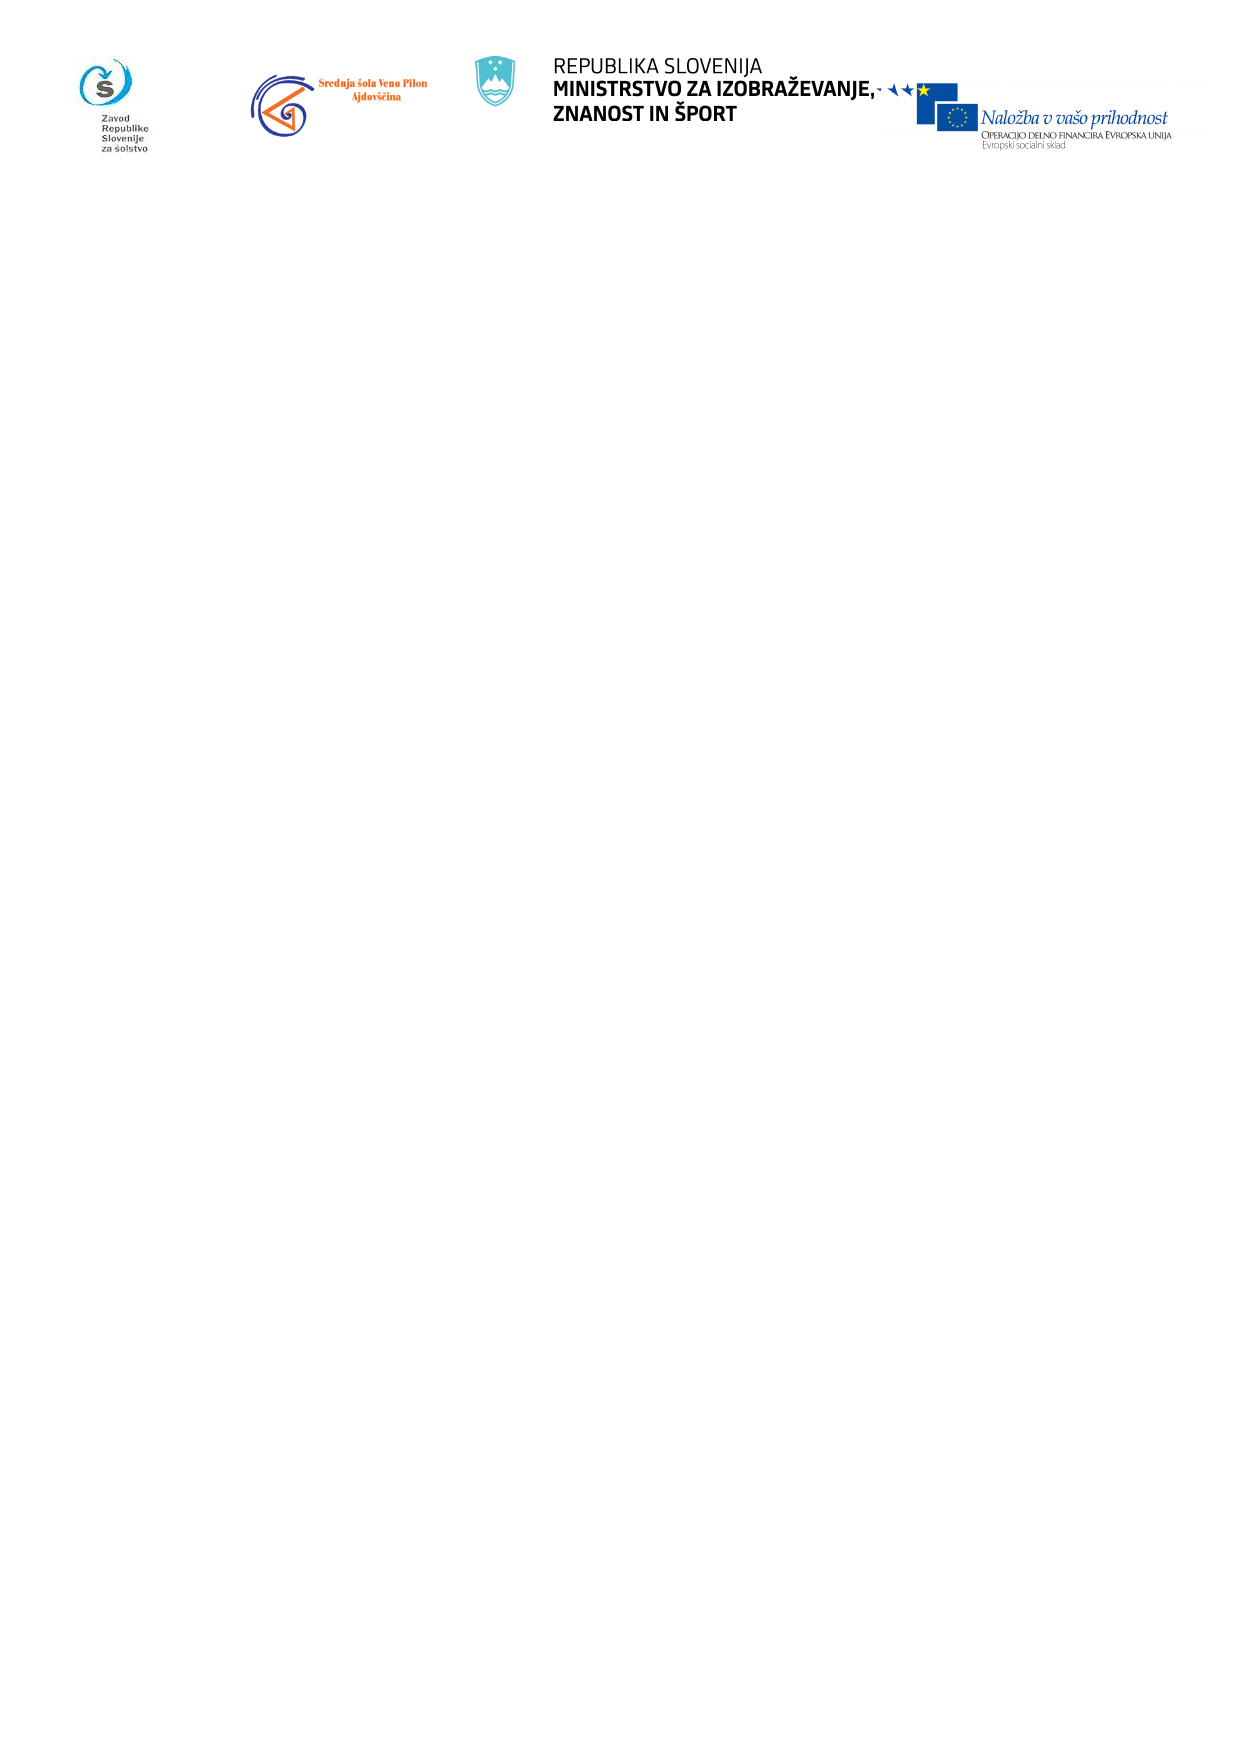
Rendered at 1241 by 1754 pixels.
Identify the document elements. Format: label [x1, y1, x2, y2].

picture [76, 56, 153, 154]
picture [475, 56, 1213, 172]
picture [244, 39, 434, 172]
